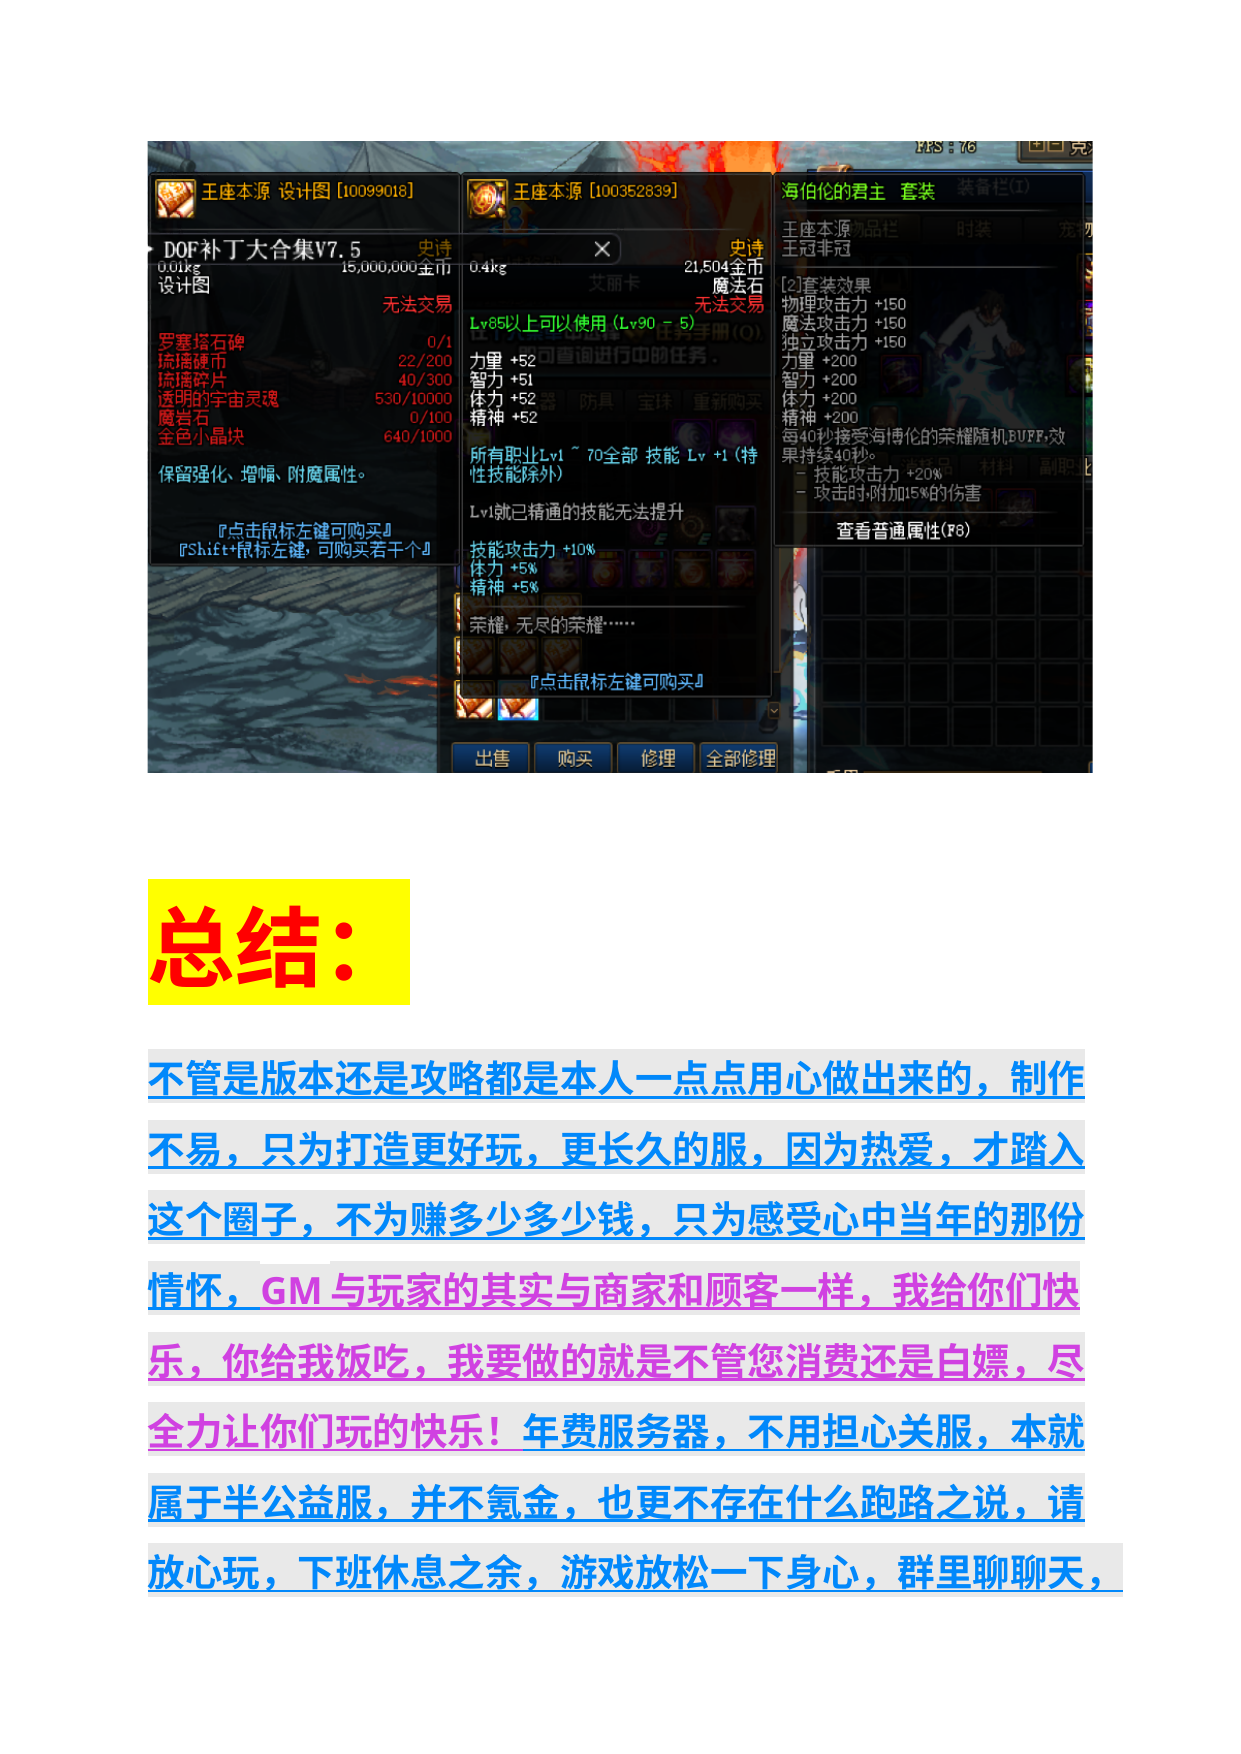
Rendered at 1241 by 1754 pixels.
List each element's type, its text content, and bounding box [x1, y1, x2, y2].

text 总结： [148, 878, 1093, 1005]
picture [147, 141, 1093, 773]
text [148, 1049, 1093, 1543]
